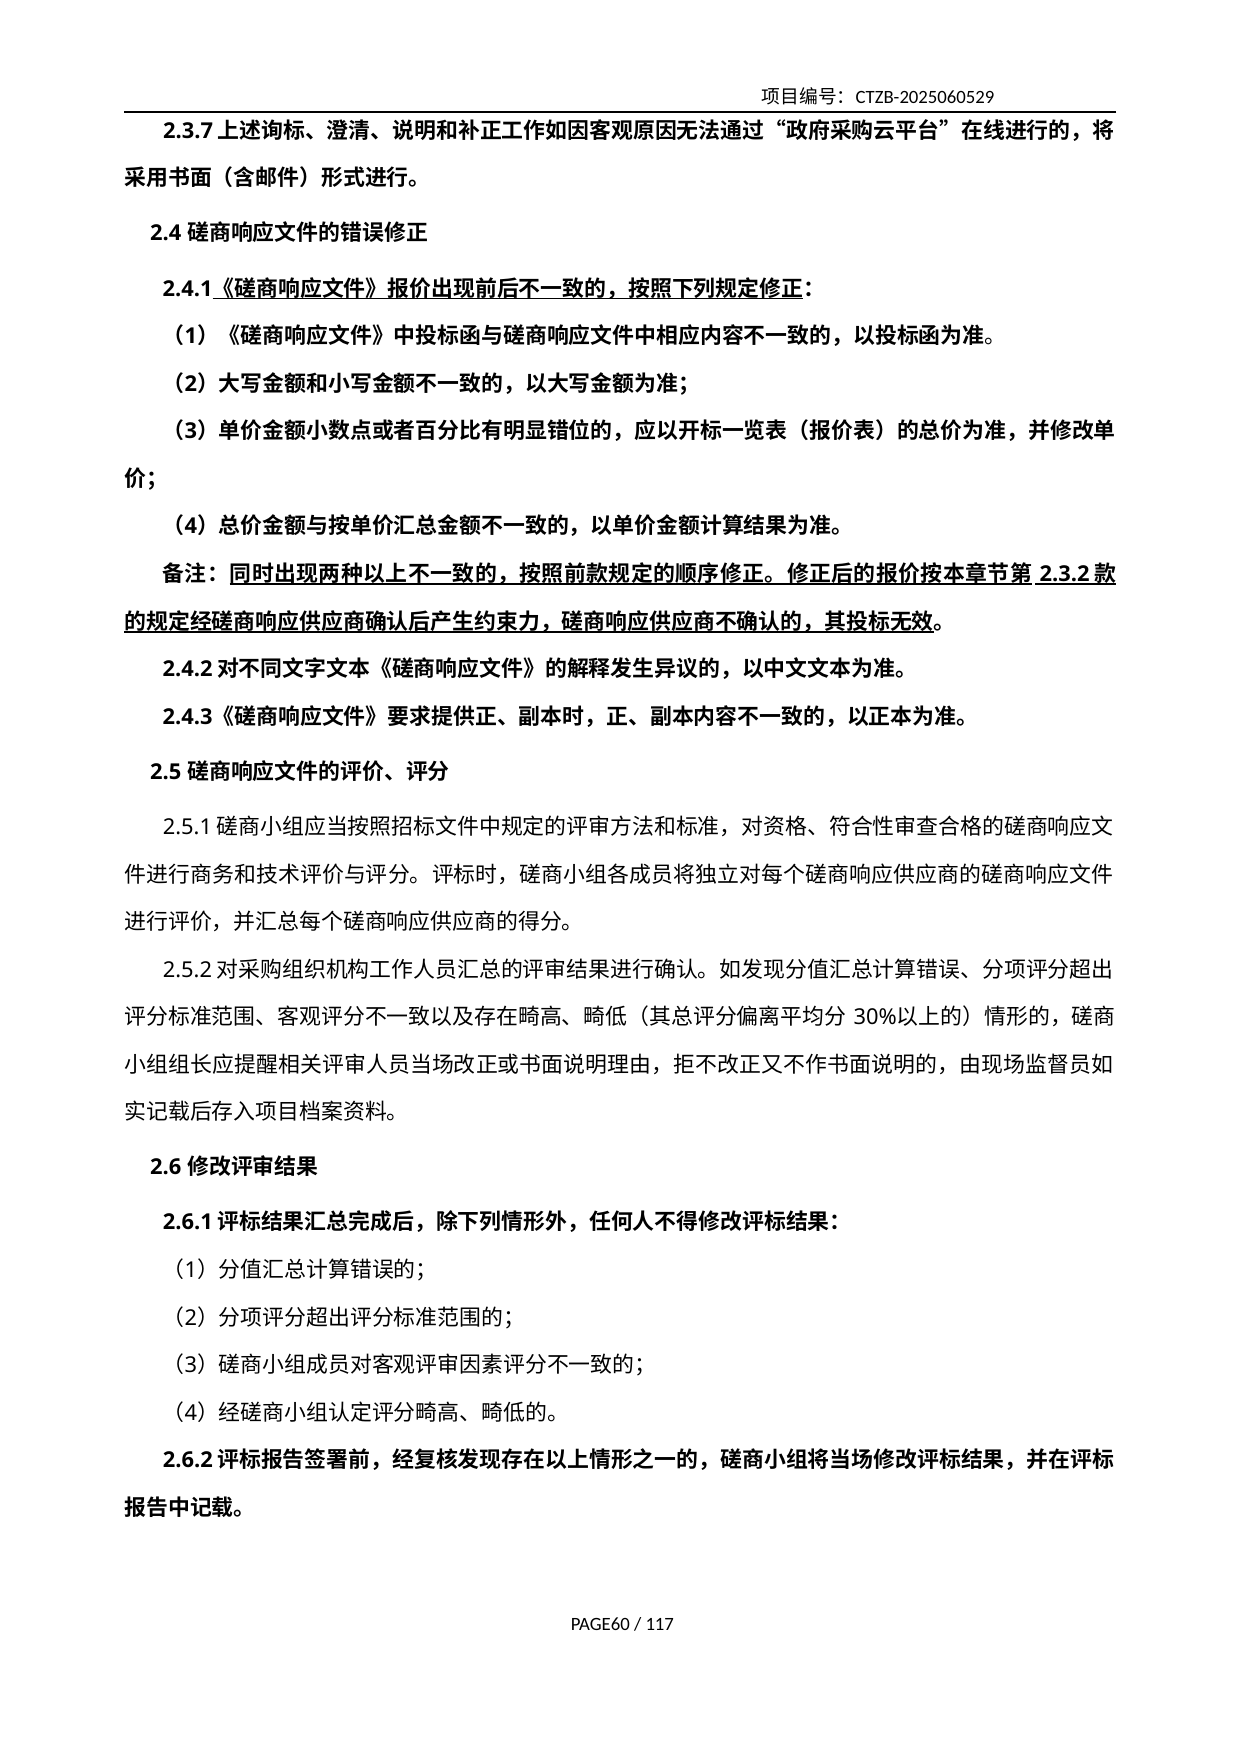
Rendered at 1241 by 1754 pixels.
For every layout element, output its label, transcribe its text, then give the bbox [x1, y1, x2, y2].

text 2.6.2评标报告签署前，经复核发现存在以上情形之一的，磋商小组将当场修改评标结果，并在评标报告中记载。 [124, 1442, 1116, 1522]
text 2.4.3《磋商响应文件》要求提供正、副本时，正、副本内容不一致的，以正本为准。 [124, 699, 1116, 731]
text （3）磋商小组成员对客观评审因素评分不一致的； [124, 1347, 1116, 1379]
text （2）大写金额和小写金额不一致的，以大写金额为准； [124, 366, 1116, 397]
text 2.4.2对不同文字文本《磋商响应文件》的解释发生异议的，以中文文本为准。 [124, 651, 1116, 683]
text 2.5.1磋商小组应当按照招标文件中规定的评审方法和标准，对资格、符合性审查合格的磋商响应文件进行商务和技术评价与评分。评标时，磋商小组各成员将独立对每个磋商响应供应商的磋商响应文件进行评价，并汇总每个磋商响应供应商的得分。 [124, 809, 1116, 936]
text （4）总价金额与按单价汇总金额不一致的，以单价金额计算结果为准。 [124, 508, 1116, 540]
text （3）单价金额小数点或者百分比有明显错位的，应以开标一览表（报价表）的总价为准，并修改单价； [124, 413, 1116, 493]
text （4）经磋商小组认定评分畸高、畸低的。 [124, 1395, 1116, 1427]
text （1）分值汇总计算错误的； [124, 1252, 1116, 1284]
text （1）《磋商响应文件》中投标函与磋商响应文件中相应内容不一致的，以投标函为准。 [124, 318, 1116, 350]
text 2.4.1《磋商响应文件》报价出现前后不一致的，按照下列规定修正： [124, 271, 1116, 302]
text 2.6.1评标结果汇总完成后，除下列情形外，任何人不得修改评标结果： [124, 1204, 1116, 1236]
text 2.5 磋商响应文件的评价、评分 [124, 754, 1116, 786]
text 2.5.2对采购组织机构工作人员汇总的评审结果进行确认。如发现分值汇总计算错误、分项评分超出评分标准范围、客观评分不一致以及存在畸高、畸低（其总评分偏离平均分30%以上的）情形的，磋商小组组长应提醒相关评审人员当场改正或书面说明理由，拒不改正又不作书面说明的，由现场监督员如实记载后存入项目档案资料。 [124, 952, 1116, 1126]
text 2.4 磋商响应文件的错误修正 [124, 215, 1116, 247]
text 2.6 修改评审结果 [124, 1149, 1116, 1181]
text 2.3.7上述询标、澄清、说明和补正工作如因客观原因无法通过“政府采购云平台”在线进行的，将采用书面（含邮件）形式进行。 [124, 113, 1116, 192]
text （2）分项评分超出评分标准范围的； [124, 1299, 1116, 1331]
text 备注：同时出现两种以上不一致的，按照前款规定的顺序修正。修正后的报价按本章节第2.3.2款的规定经磋商响应供应商确认后产生约束力，磋商响应供应商不确认的，其投标无效。 [124, 556, 1116, 635]
